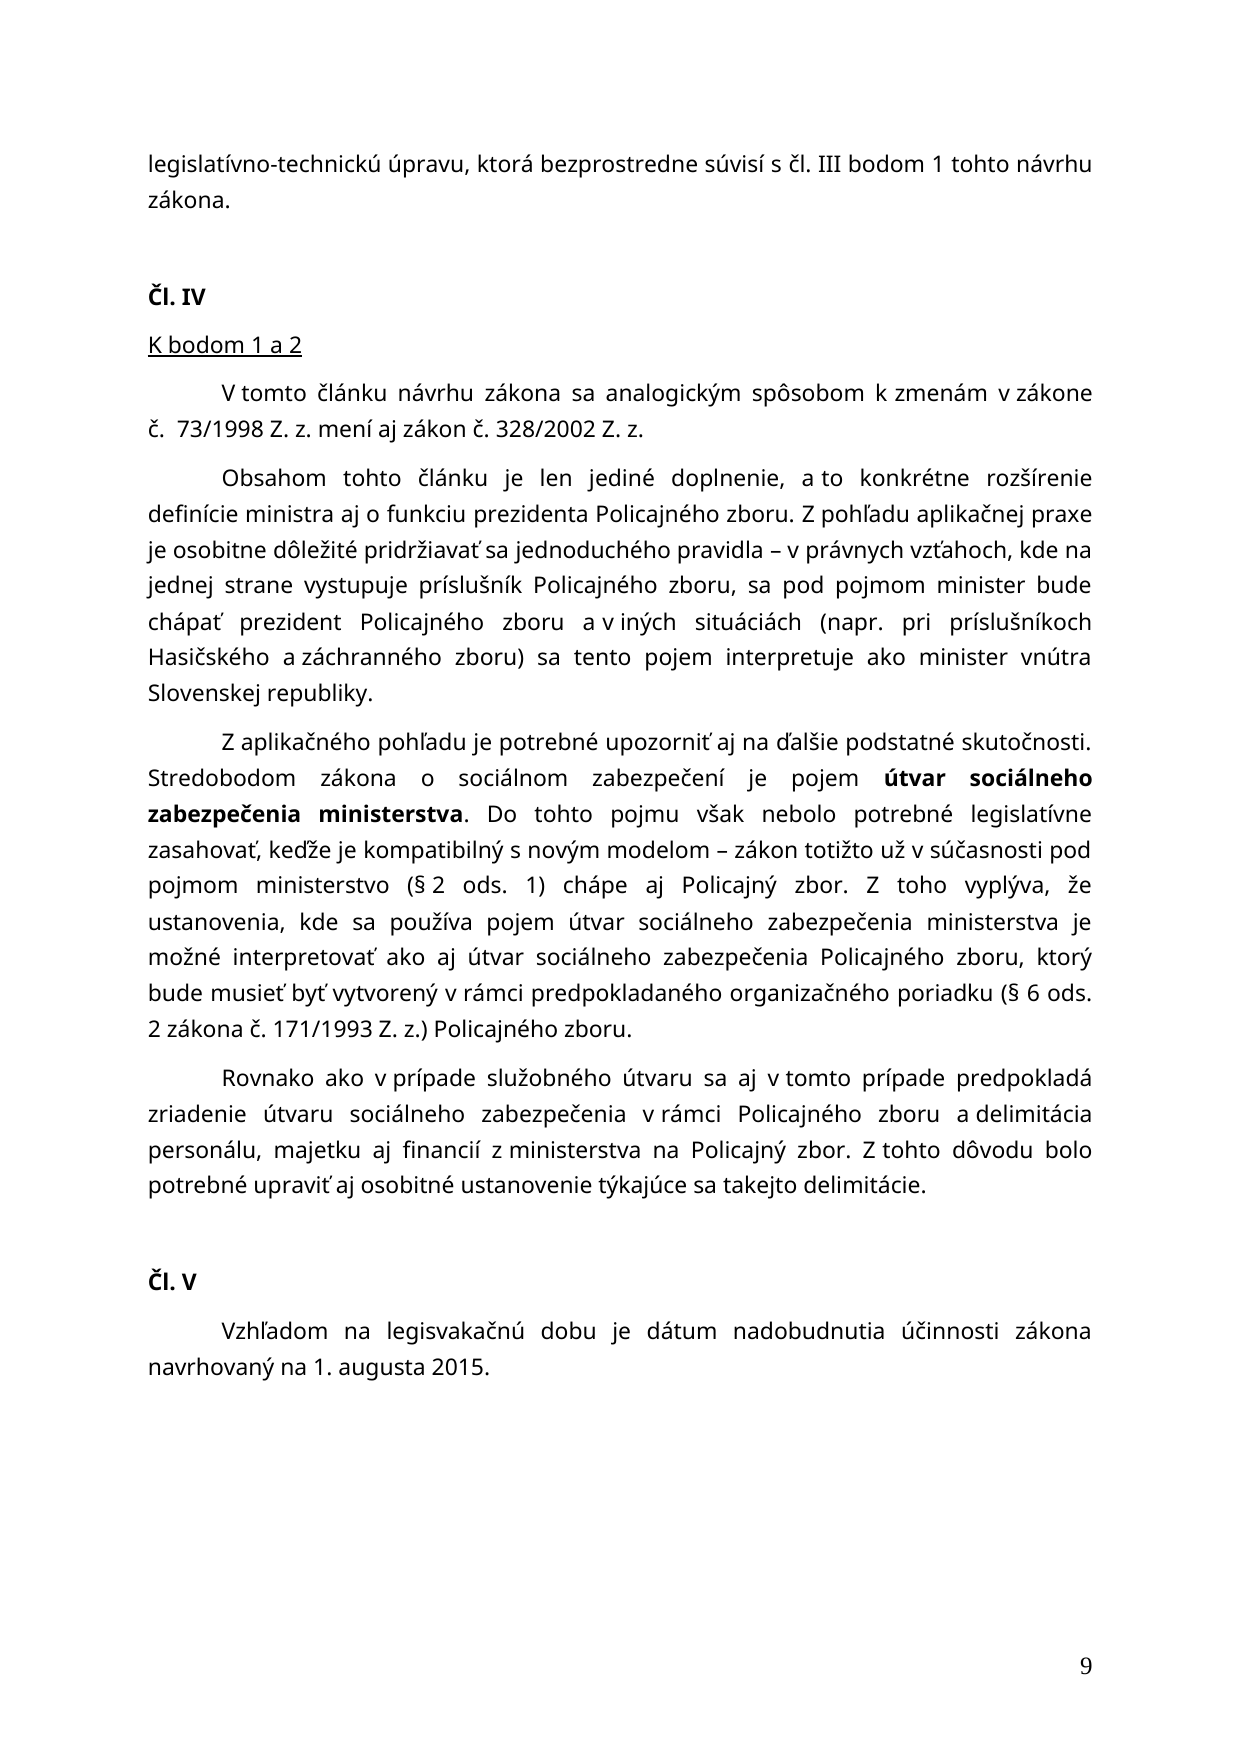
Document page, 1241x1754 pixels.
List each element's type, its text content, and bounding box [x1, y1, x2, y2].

text Obsahom tohto článku je len jediné doplnenie, a to konkrétne rozšírenie definície ministra aj o funkciu prezidenta Policajného zboru. Z pohľadu aplikačnej praxe je osobitne dôležité pridržiavať sa jednoduchého pravidla – v právnych vzťahoch, kde na jednej strane vystupuje príslušník Policajného zboru, sa pod pojmom minister bude chápať prezident Policajného zboru a v iných situáciách (napr. pri príslušníkoch Hasičského a záchranného zboru) sa tento pojem interpretuje ako minister vnútra Slovenskej republiky. [148, 462, 1093, 708]
text Čl. IV [148, 280, 1093, 312]
text V tomto článku návrhu zákona sa analogickým spôsobom k zmenám v zákone č. 73/1998 Z. z. mení aj zákon č. 328/2002 Z. z. [148, 377, 1093, 444]
text Čl. V [148, 1266, 1093, 1298]
text K bodom 1 a 2 [148, 329, 1093, 360]
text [148, 148, 1093, 215]
text Rovnako ako v prípade služobného útvaru sa aj v tomto prípade predpokladá zriadenie útvaru sociálneho zabezpečenia v rámci Policajného zboru a delimitácia personálu, majetku aj financií z ministerstva na Policajný zbor. Z tohto dôvodu bolo potrebné upraviť aj osobitné ustanovenie týkajúce sa takejto delimitácie. [148, 1062, 1093, 1201]
text Vzhľadom na legisvakačnú dobu je dátum nadobudnutia účinnosti zákona navrhovaný na 1. augusta 2015. [148, 1315, 1093, 1382]
text Z aplikačného pohľadu je potrebné upozorniť aj na ďalšie podstatné skutočnosti. Stredobodom zákona o sociálnom zabezpečení je pojem útvar sociálneho zabezpečenia ministerstva. Do tohto pojmu však nebolo potrebné legislatívne zasahovať, keďže je kompatibilný s novým modelom – zákon totižto už v súčasnosti pod pojmom ministerstvo (§ 2 ods. 1) chápe aj Policajný zbor. Z toho vyplýva, že ustanovenia, kde sa používa pojem útvar sociálneho zabezpečenia ministerstva je možné interpretovať ako aj útvar sociálneho zabezpečenia Policajného zboru, ktorý bude musieť byť vytvorený v rámci predpokladaného organizačného poriadku (§ 6 ods. 2 zákona č. 171/1993 Z. z.) Policajného zboru. [148, 726, 1093, 1044]
